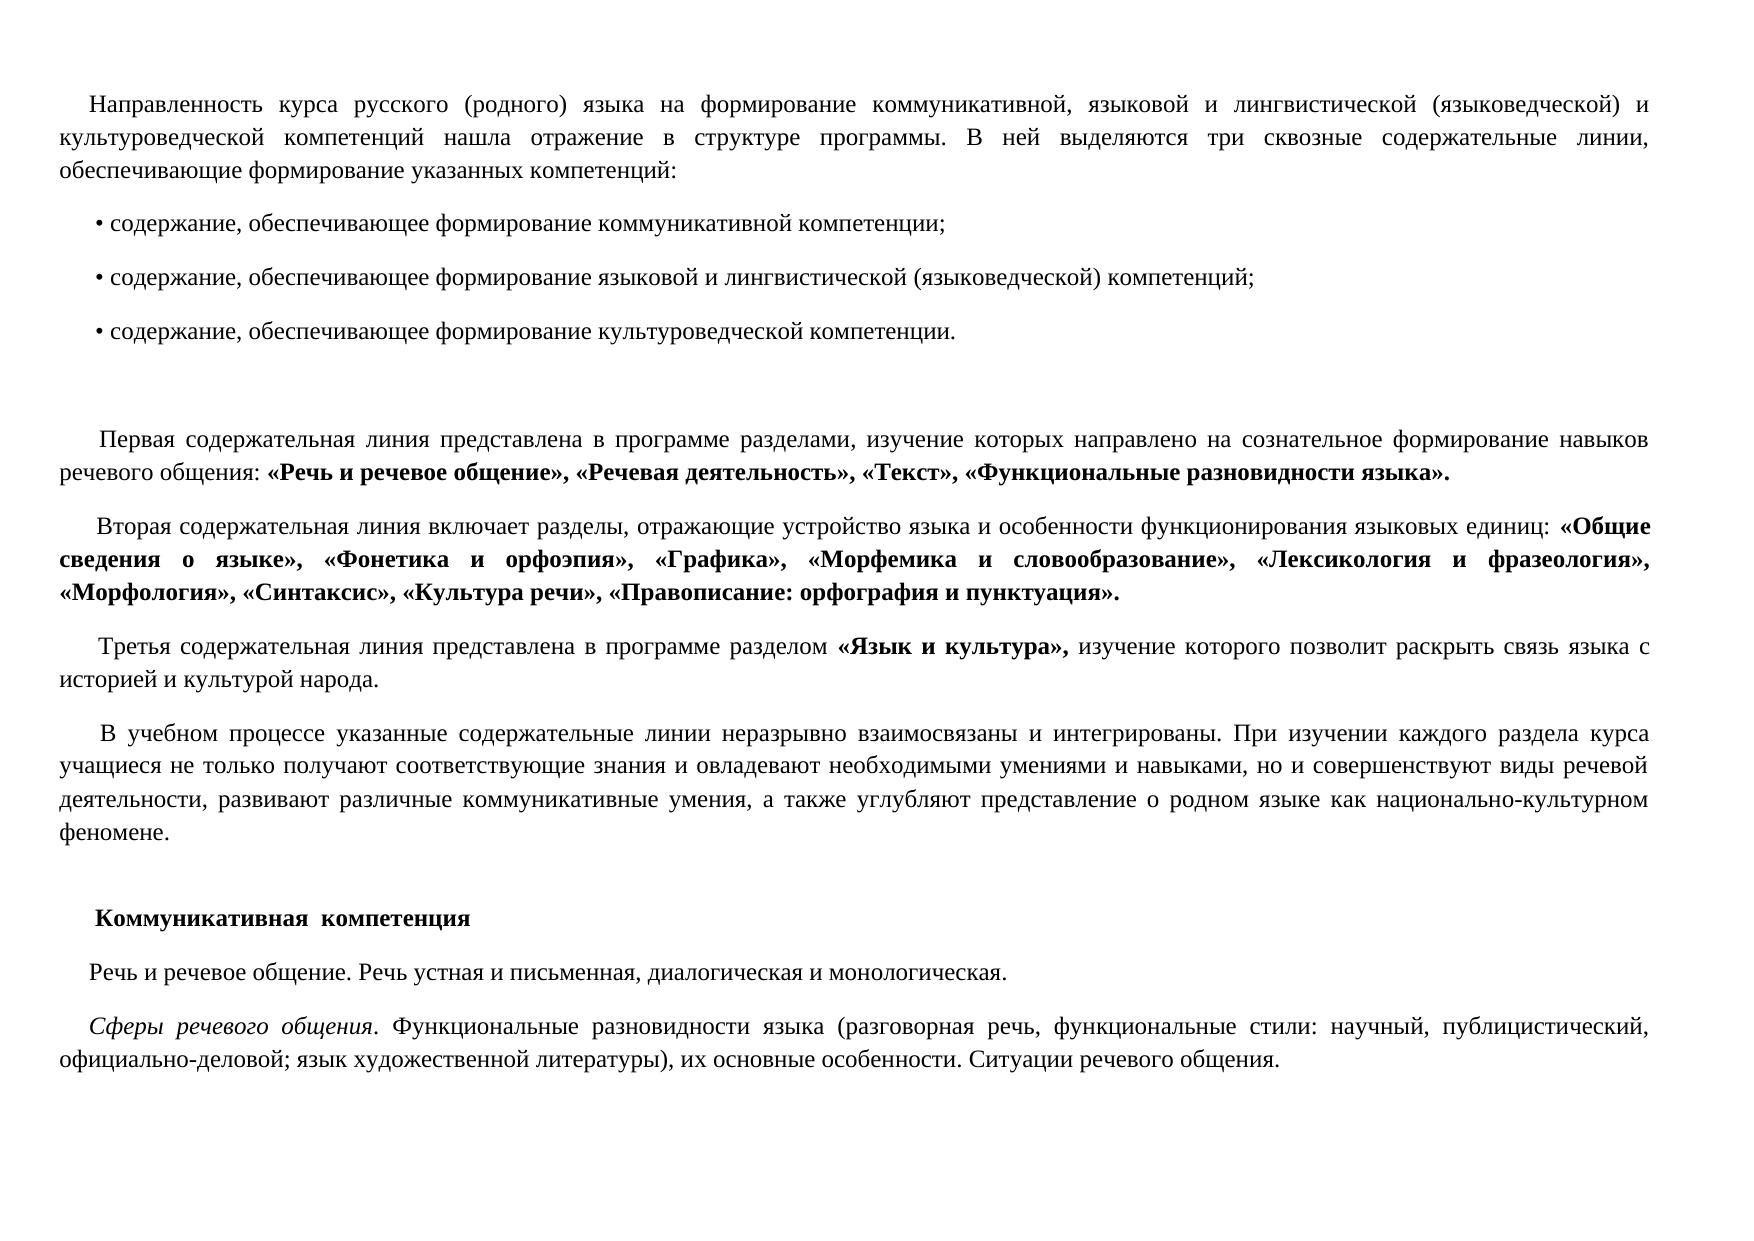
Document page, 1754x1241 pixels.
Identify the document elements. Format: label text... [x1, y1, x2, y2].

text Вторая содержательная линия включает разделы, отражающие устройство языка и особенности функционирования языковых единиц: «Общие сведения о языке», «Фонетика и орфоэпия», «Графика», «Морфемика и словообразование», «Лексикология и фразеология», «Морфология», «Синтаксис», «Культура речи», «Правописание: орфография и пунктуация». [59, 511, 1651, 606]
text В учебном процессе указанные содержательные линии неразрывно взаимосвязаны и интегрированы. При изучении каждого раздела курса учащиеся не только получают соответствующие знания и овладевают необходимыми умениями и навыками, но и совершенствуют виды речевой деятельности, развивают различные коммуникативные умения, а также углубляют представление о родном языке как национально-культурном феномене. [59, 718, 1651, 845]
list Коммуникативная компетенция [89, 903, 1651, 932]
text • содержание, обеспечивающее формирование коммуникативной компетенции; [59, 208, 1651, 237]
text • содержание, обеспечивающее формирование языковой и лингвистической (языковедческой) компетенций; [59, 262, 1651, 291]
text Сферы речевого общения. Функциональные разновидности языка (разговорная речь, функциональные стили: научный, публицистический, официально-деловой; язык художественной литературы), их основные особенности. Ситуации речевого общения. [59, 1011, 1651, 1073]
text Речь и речевое общение. Речь устная и письменная, диалогическая и монологическая. [59, 957, 1651, 986]
text Направленность курса русского (родного) языка на формирование коммуникативной, языковой и лингвистической (языковедческой) и культуроведческой компетенций нашла отражение в структуре программы. В ней выделяются три сквозные содержательные линии, обеспечивающие формирование указанных компетенций: [59, 89, 1651, 183]
text Первая содержательная линия представлена в программе разделами, изучение которых направлено на сознательное формирование навыков речевого общения: «Речь и речевое общение», «Речевая деятельность», «Текст», «Функциональные разновидности языка». [59, 424, 1651, 486]
text Третья содержательная линия представлена в программе разделом «Язык и культура», изучение которого позволит раскрыть связь языка с историей и культурой народа. [59, 631, 1651, 692]
text • содержание, обеспечивающее формирование культуроведческой компетенции. [59, 316, 1651, 345]
